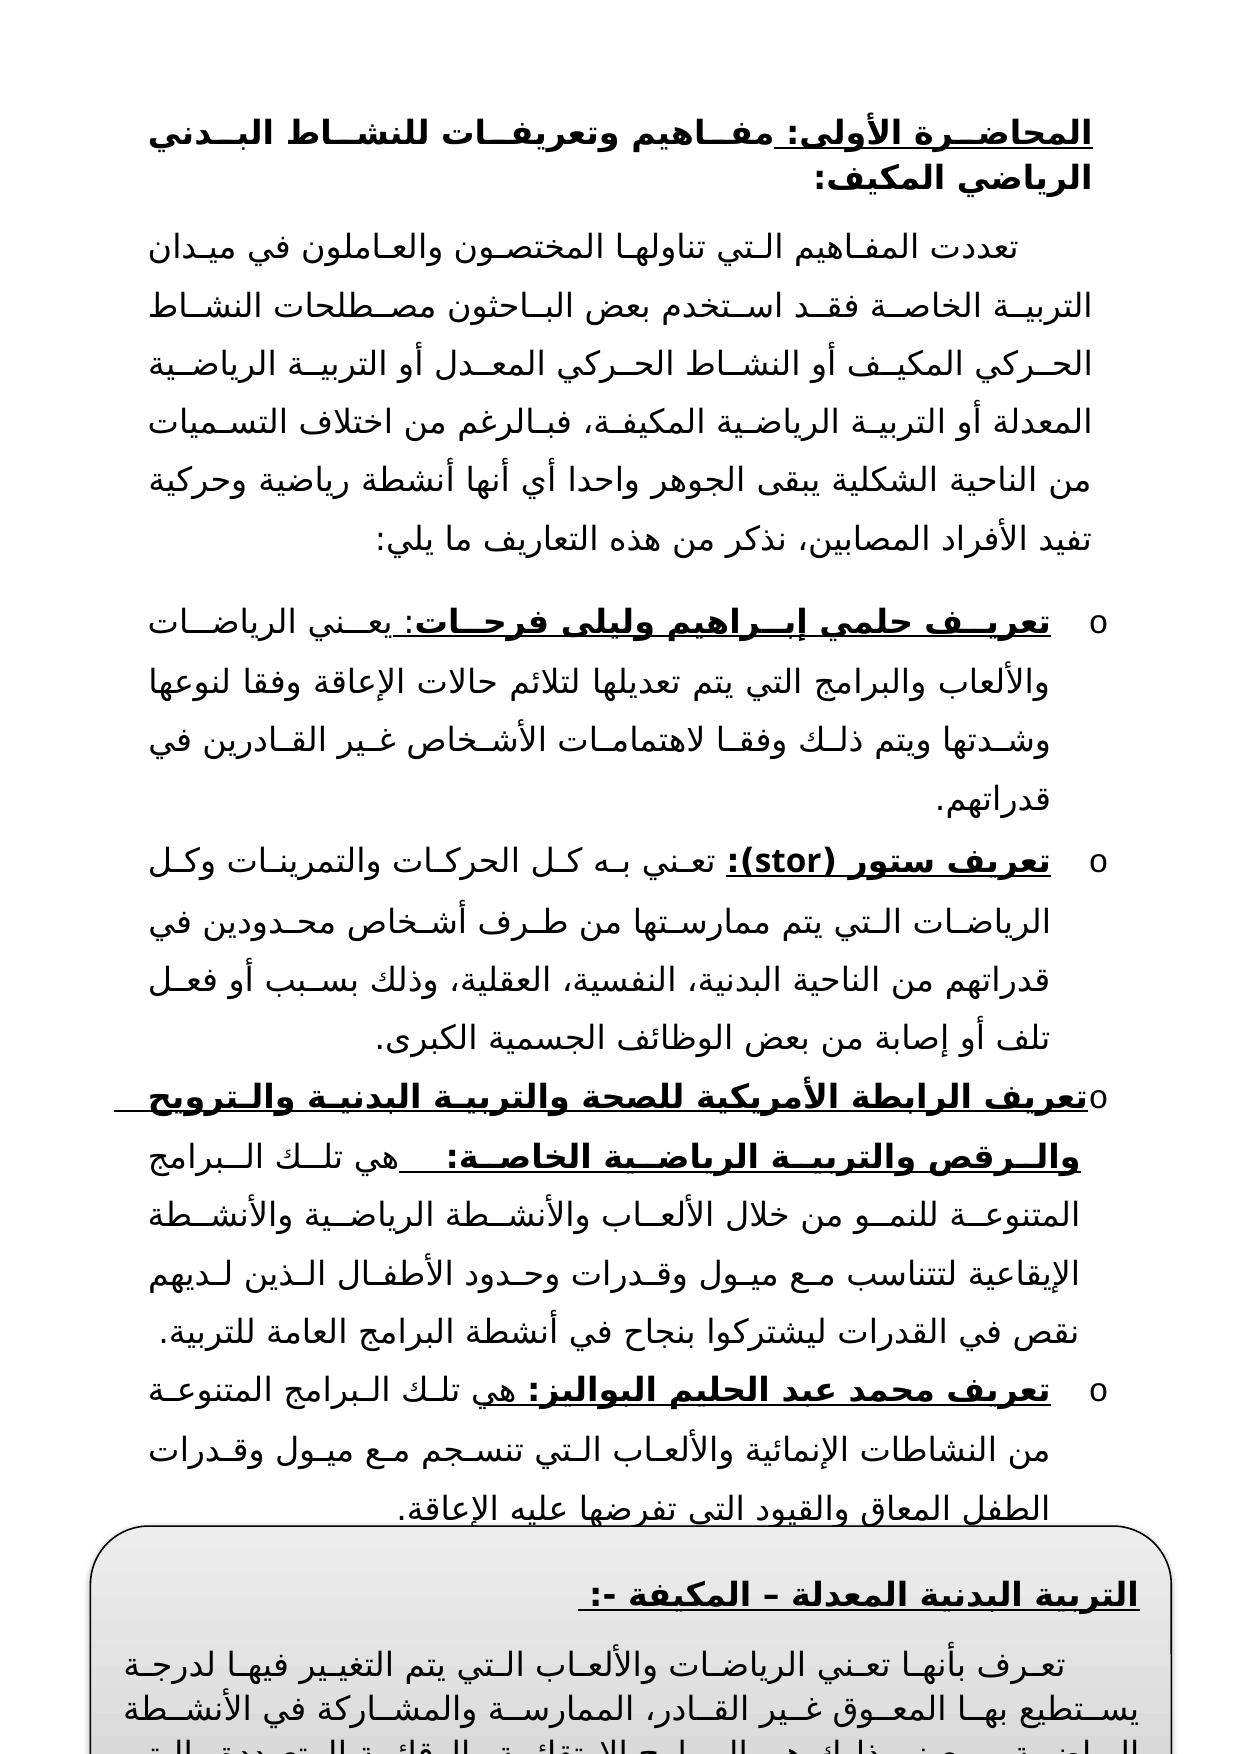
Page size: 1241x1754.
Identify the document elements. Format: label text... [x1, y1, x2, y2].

text المحاضرة الأولى: مفاهيم وتعريفات للنشاط البدني الرياضي المكيف: [148, 114, 1093, 197]
text تعددت المفاهيم التي تناولها المختصون والعاملون في ميدان التربية الخاصة فقد استخدم بعض الباحثون مصطلحات النشاط الحركي المكيف أو النشاط الحركي المعدل أو التربية الرياضية المعدلة أو التربية الرياضية المكيفة، فبالرغم من اختلاف التسميات من الناحية الشكلية يبقى الجوهر واحدا أي أنها أنشطة رياضية وحركية تفيد الأفراد المصابين، نذكر من هذه التعاريف ما يلي: [148, 228, 1093, 558]
list تعريف الرابطة الأمريكية للصحة والتربية البدنية والترويح والرقص والتربية الرياضية الخاصة: هي تلك البرامج المتنوعة للنمو من خلال الألعاب والأنشطة الرياضية والأنشطة الإيقاعية لتتناسب مع ميول وقدرات وحدود الأطفال الذين لديهم نقص في القدرات ليشتركوا بنجاح في أنشطة البرامج العامة للتربية. [148, 1077, 1088, 1110]
list تعريف محمد عبد الحليم البواليز: هي تلك البرامج المتنوعة من النشاطات الإنمائية والألعاب التي تنسجم مع ميول وقدرات الطفل المعاق والقيود التي تفرضها عليه الإعاقة. [148, 1370, 1088, 1523]
list تعريف ستور (stor): تعني به كل الحركات والتمرينات وكل الرياضات التي يتم ممارستها من طرف أشخاص محدودين في قدراتهم من الناحية البدنية، النفسية، العقلية، وذلك بسبب أو فعل تلف أو إصابة من بعض الوظائف الجسمية الكبرى. [148, 837, 1088, 1058]
list تعريف الرابطة الأمريكية للصحة والتربية البدنية والترويح والرقص والتربية الرياضية الخاصة: هي تلك البرامج المتنوعة للنمو من خلال الألعاب والأنشطة الرياضية والأنشطة الإيقاعية لتتناسب مع ميول وقدرات وحدود الأطفال الذين لديهم نقص في القدرات ليشتركوا بنجاح في أنشطة البرامج العامة للتربية. [148, 1112, 1088, 1351]
list تعريف حلمي إبراهيم وليلى فرحات: يعني الرياضات والألعاب والبرامج التي يتم تعديلها لتلائم حالات الإعاقة وفقا لنوعها وشدتها ويتم ذلك وفقا لاهتمامات الأشخاص غير القادرين في قدراتهم. [148, 602, 1088, 818]
